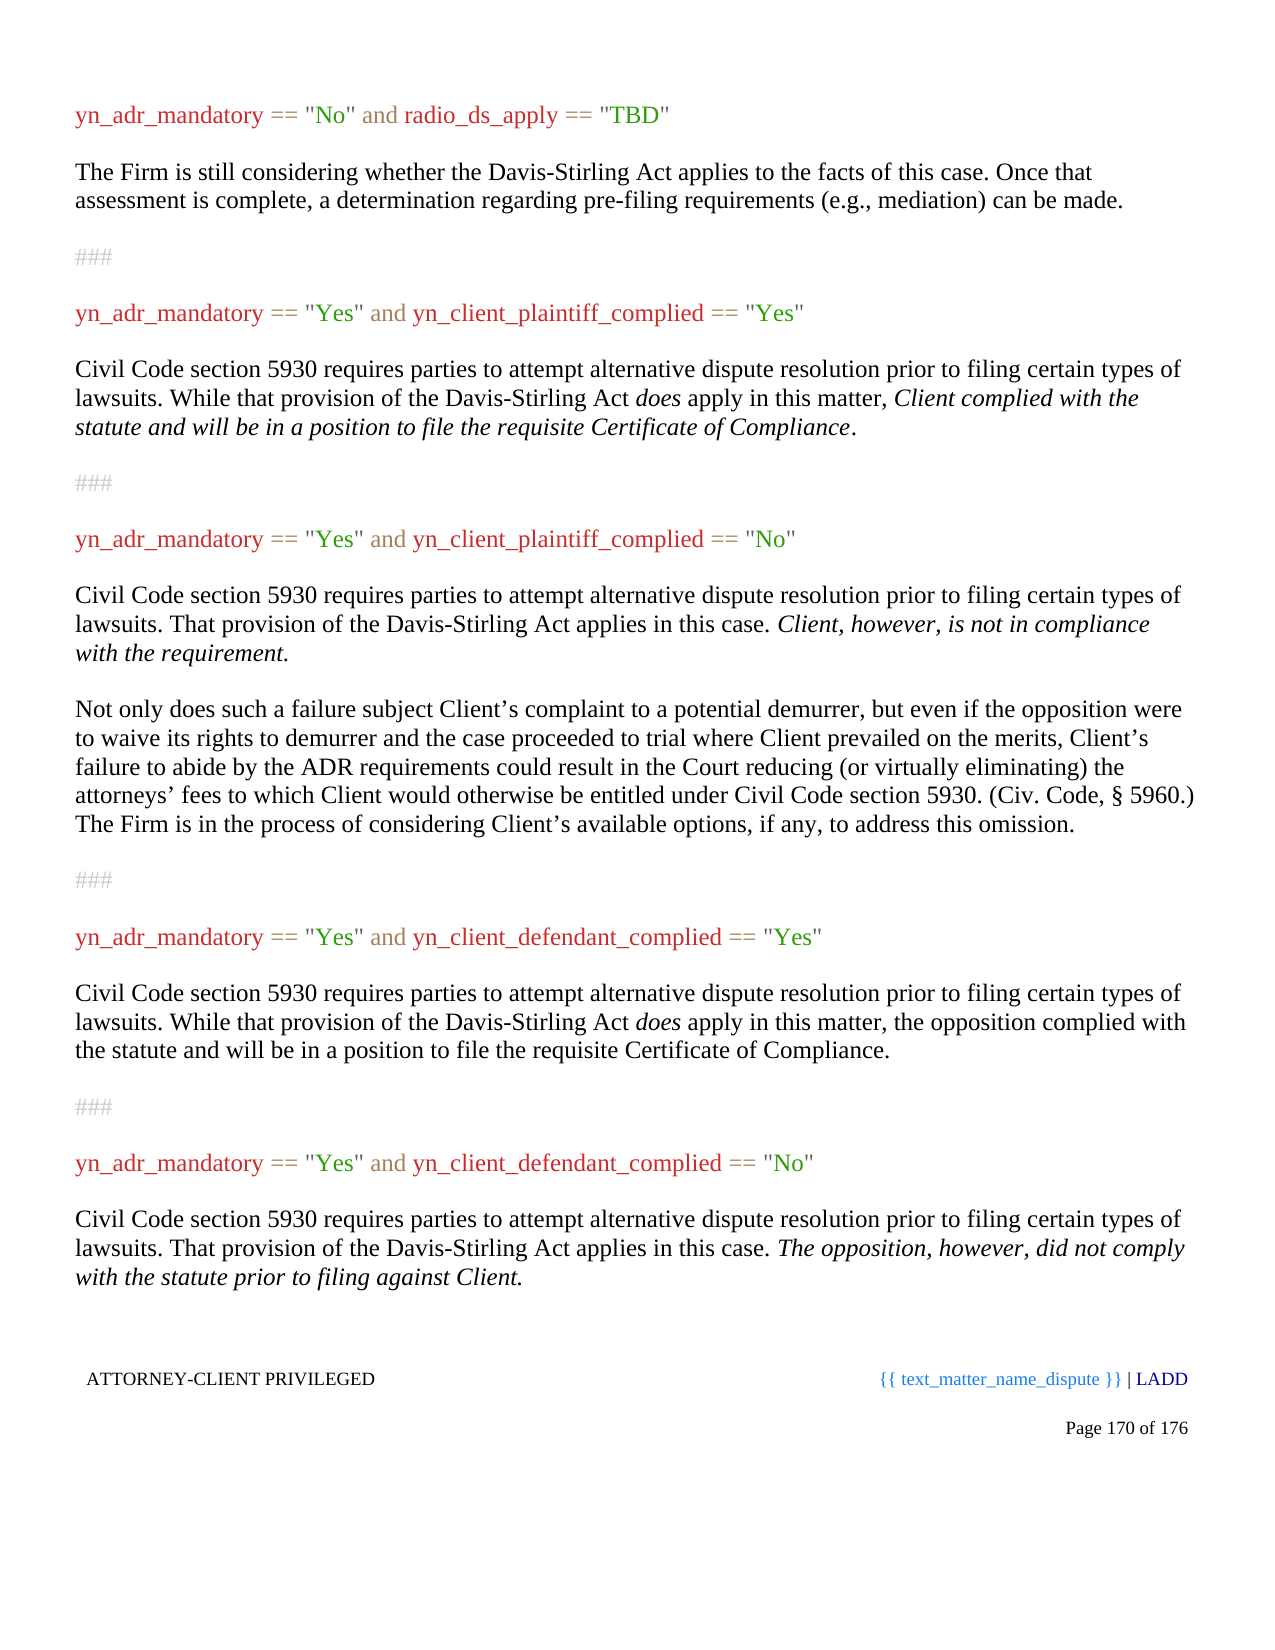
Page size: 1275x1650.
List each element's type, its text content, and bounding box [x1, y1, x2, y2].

text Civil Code section 5930 requires parties to attempt alternative dispute resolution prior to filing certain types of lawsuits. That provision of the Davis-Stirling Act applies in this case. Client, however, is not in compliance with the requirement. [75, 581, 1200, 667]
text The Firm is still considering whether the Davis-Stirling Act applies to the facts of this case. Once that assessment is complete, a determination regarding pre-filing requirements (e.g., mediation) can be made. [75, 157, 1200, 214]
text Civil Code section 5930 requires parties to attempt alternative dispute resolution prior to filing certain types of lawsuits. While that provision of the Davis-Stirling Act does apply in this matter, the opposition complied with the statute and will be in a position to file the requisite Certificate of Compliance. [75, 978, 1200, 1064]
text Civil Code section 5930 requires parties to attempt alternative dispute resolution prior to filing certain types of lawsuits. While that provision of the Davis-Stirling Act does apply in this matter, Client complied with the statute and will be in a position to file the requisite Certificate of Compliance. [75, 354, 1200, 441]
text Civil Code section 5930 requires parties to attempt alternative dispute resolution prior to filing certain types of lawsuits. That provision of the Davis-Stirling Act applies in this case. The opposition, however, did not comply with the statute prior to filing against Client. [75, 1204, 1200, 1291]
text Not only does such a failure subject Client’s complaint to a potential demurrer, but even if the opposition were to waive its rights to demurrer and the case proceeded to trial where Client prevailed on the merits, Client’s failure to abide by the ADR requirements could result in the Court reducing (or virtually eliminating) the attorneys’ fees to which Client would otherwise be entitled under Civil Code section 5930. (Civ. Code, § 5960.) The Firm is in the process of considering Client’s available options, if any, to address this omission. [75, 694, 1200, 838]
